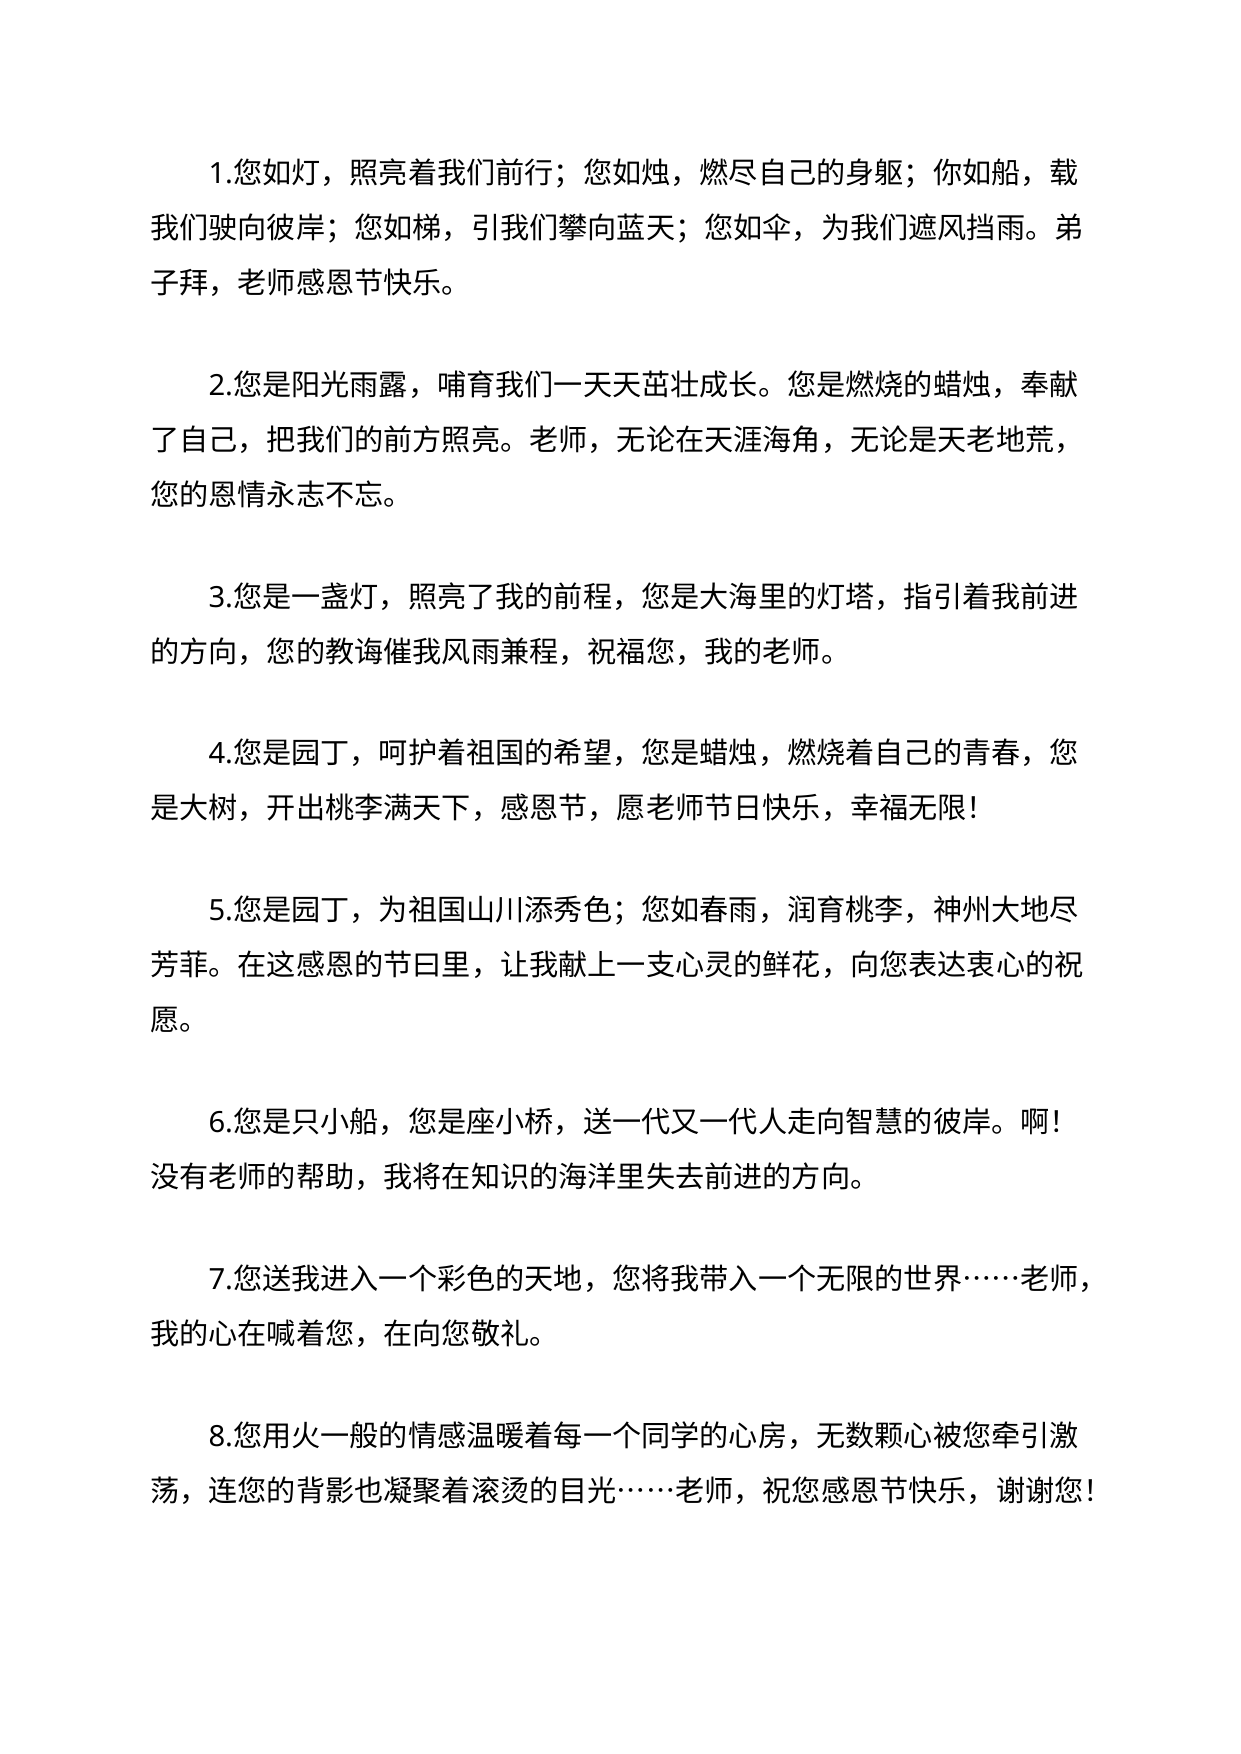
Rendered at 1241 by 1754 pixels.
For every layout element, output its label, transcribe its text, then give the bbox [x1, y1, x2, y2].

text 2.您是阳光雨露，哺育我们一天天茁壮成长。您是燃烧的蜡烛，奉献了自己，把我们的前方照亮。老师，无论在天涯海角，无论是天老地荒，您的恩情永志不忘。 [150, 362, 1090, 514]
text 1.您如灯，照亮着我们前行；您如烛，燃尽自己的身躯；你如船，载我们驶向彼岸；您如梯，引我们攀向蓝天；您如伞，为我们遮风挡雨。弟子拜，老师感恩节快乐。 [150, 150, 1090, 302]
text 8.您用火一般的情感温暖着每一个同学的心房，无数颗心被您牵引激荡，连您的背影也凝聚着滚烫的目光……老师，祝您感恩节快乐，谢谢您！ [150, 1412, 1090, 1509]
text 4.您是园丁，呵护着祖国的希望，您是蜡烛，燃烧着自己的青春，您是大树，开出桃李满天下，感恩节，愿老师节日快乐，幸福无限！ [150, 730, 1090, 827]
text 5.您是园丁，为祖国山川添秀色；您如春雨，润育桃李，神州大地尽芳菲。在这感恩的节曰里，让我献上一支心灵的鲜花，向您表达衷心的祝愿。 [150, 887, 1090, 1039]
text 3.您是一盏灯，照亮了我的前程，您是大海里的灯塔，指引着我前进的方向，您的教诲催我风雨兼程，祝福您，我的老师。 [150, 573, 1090, 671]
text 6.您是只小船，您是座小桥，送一代又一代人走向智慧的彼岸。啊！没有老师的帮助，我将在知识的海洋里失去前进的方向。 [150, 1098, 1090, 1196]
text 7.您送我进入一个彩色的天地，您将我带入一个无限的世界……老师，我的心在喊着您，在向您敬礼。 [150, 1255, 1090, 1353]
